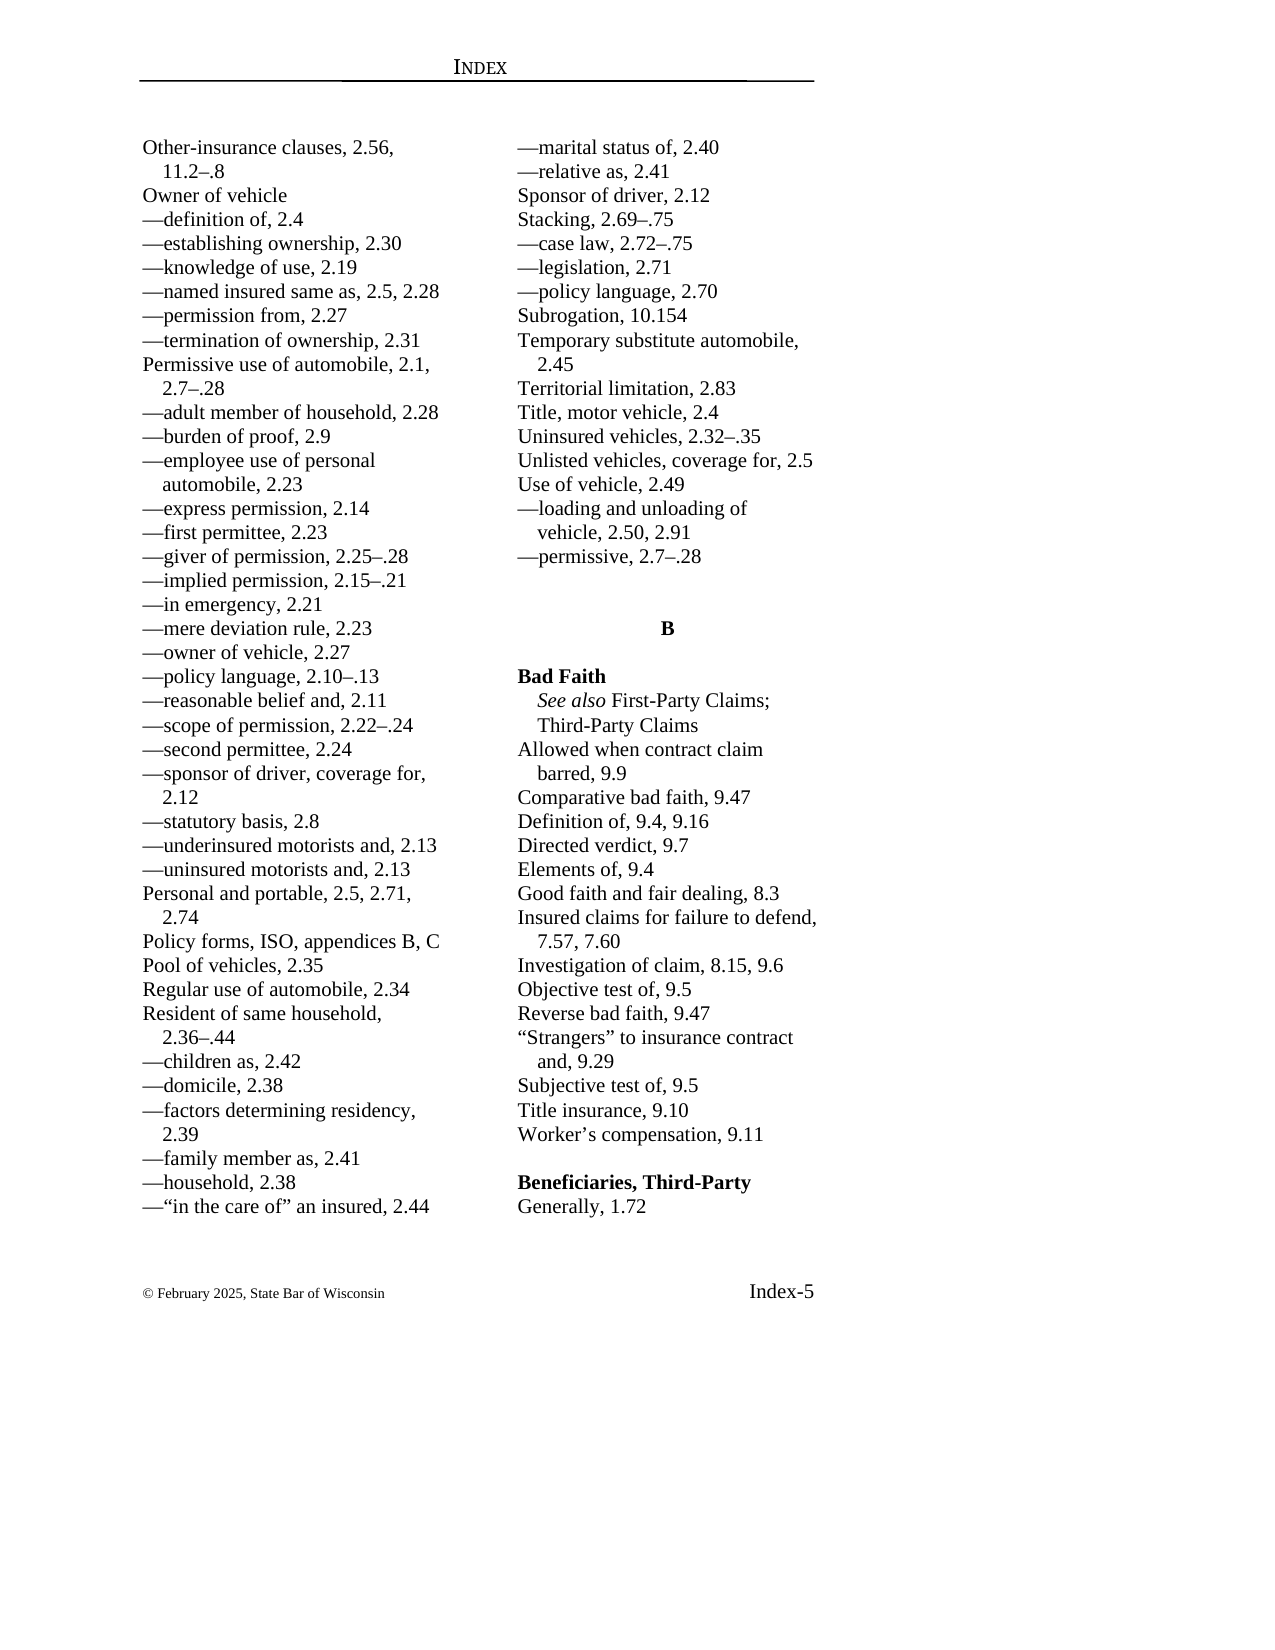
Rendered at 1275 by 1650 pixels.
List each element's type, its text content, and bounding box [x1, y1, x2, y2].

text Allowed when contract claim barred, 9.9 [517, 737, 817, 785]
text —employee use of personal automobile, 2.23 [142, 448, 442, 496]
text —owner of vehicle, 2.27 [142, 640, 442, 664]
text Subrogation, 10.154 [517, 303, 817, 327]
text Good faith and fair dealing, 8.3 [517, 881, 817, 905]
text —adult member of household, 2.28 [142, 400, 442, 424]
text Resident of same household, 2.36–.44 [142, 1001, 442, 1049]
text —scope of permission, 2.22–.24 [142, 712, 442, 737]
text —knowledge of use, 2.19 [142, 255, 442, 279]
text Unlisted vehicles, coverage for, 2.5 [517, 448, 817, 472]
text Objective test of, 9.5 [517, 977, 817, 1001]
text Policy forms, ISO, appendices B, C [142, 929, 442, 953]
text —domicile, 2.38 [142, 1073, 442, 1097]
text Regular use of automobile, 2.34 [142, 977, 442, 1001]
text Directed verdict, 9.7 [517, 833, 817, 857]
text Definition of, 9.4, 9.16 [517, 809, 817, 833]
text Beneficiaries, Third-Party [517, 1170, 817, 1194]
text Territorial limitation, 2.83 [517, 376, 817, 400]
text B [517, 616, 817, 640]
text —statutory basis, 2.8 [142, 809, 442, 833]
text Pool of vehicles, 2.35 [142, 953, 442, 977]
text Title, motor vehicle, 2.4 [517, 400, 817, 424]
text —burden of proof, 2.9 [142, 424, 442, 448]
text —establishing ownership, 2.30 [142, 231, 442, 255]
text Elements of, 9.4 [517, 857, 817, 881]
text —policy language, 2.10–.13 [142, 664, 442, 688]
text Reverse bad faith, 9.47 [517, 1001, 817, 1025]
text Other-insurance clauses, 2.56, 11.2–.8 [142, 135, 442, 183]
text —express permission, 2.14 [142, 496, 442, 520]
text —in emergency, 2.21 [142, 592, 442, 616]
text —termination of ownership, 2.31 [142, 327, 442, 352]
text —implied permission, 2.15–.21 [142, 568, 442, 592]
text Bad Faith [517, 664, 817, 688]
text —sponsor of driver, coverage for, 2.12 [142, 761, 442, 809]
text —legislation, 2.71 [517, 255, 817, 279]
text Generally, 1.72 [517, 1194, 817, 1218]
text See also First-Party Claims; Third-Party Claims [517, 688, 817, 737]
text Personal and portable, 2.5, 2.71, 2.74 [142, 881, 442, 929]
text —reasonable belief and, 2.11 [142, 688, 442, 712]
text Use of vehicle, 2.49 [517, 472, 817, 496]
text —definition of, 2.4 [142, 207, 442, 231]
text Owner of vehicle [142, 183, 442, 207]
text —relative as, 2.41 [517, 159, 817, 183]
text —mere deviation rule, 2.23 [142, 616, 442, 640]
text —children as, 2.42 [142, 1049, 442, 1073]
text Title insurance, 9.10 [517, 1097, 817, 1122]
text —household, 2.38 [142, 1170, 442, 1194]
text Comparative bad faith, 9.47 [517, 785, 817, 809]
text —policy language, 2.70 [517, 279, 817, 303]
text —marital status of, 2.40 [517, 135, 817, 159]
text Sponsor of driver, 2.12 [517, 183, 817, 207]
text —second permittee, 2.24 [142, 737, 442, 761]
text —giver of permission, 2.25–.28 [142, 544, 442, 568]
text “Strangers” to insurance contract and, 9.29 [517, 1025, 817, 1073]
text —uninsured motorists and, 2.13 [142, 857, 442, 881]
text Stacking, 2.69–.75 [517, 207, 817, 231]
text —case law, 2.72–.75 [517, 231, 817, 255]
text —factors determining residency, 2.39 [142, 1097, 442, 1146]
text Uninsured vehicles, 2.32–.35 [517, 424, 817, 448]
text —first permittee, 2.23 [142, 520, 442, 544]
text —“in the care of” an insured, 2.44 [142, 1194, 442, 1218]
text Permissive use of automobile, 2.1, 2.7–.28 [142, 352, 442, 400]
text —permission from, 2.27 [142, 303, 442, 327]
text —named insured same as, 2.5, 2.28 [142, 279, 442, 303]
text —permissive, 2.7–.28 [517, 544, 817, 568]
text Subjective test of, 9.5 [517, 1073, 817, 1097]
text —loading and unloading of vehicle, 2.50, 2.91 [517, 496, 817, 544]
text Insured claims for failure to defend, 7.57, 7.60 [517, 905, 817, 953]
text Worker’s compensation, 9.11 [517, 1122, 817, 1146]
text Temporary substitute automobile, 2.45 [517, 327, 817, 376]
text —family member as, 2.41 [142, 1146, 442, 1170]
text —underinsured motorists and, 2.13 [142, 833, 442, 857]
text Investigation of claim, 8.15, 9.6 [517, 953, 817, 977]
